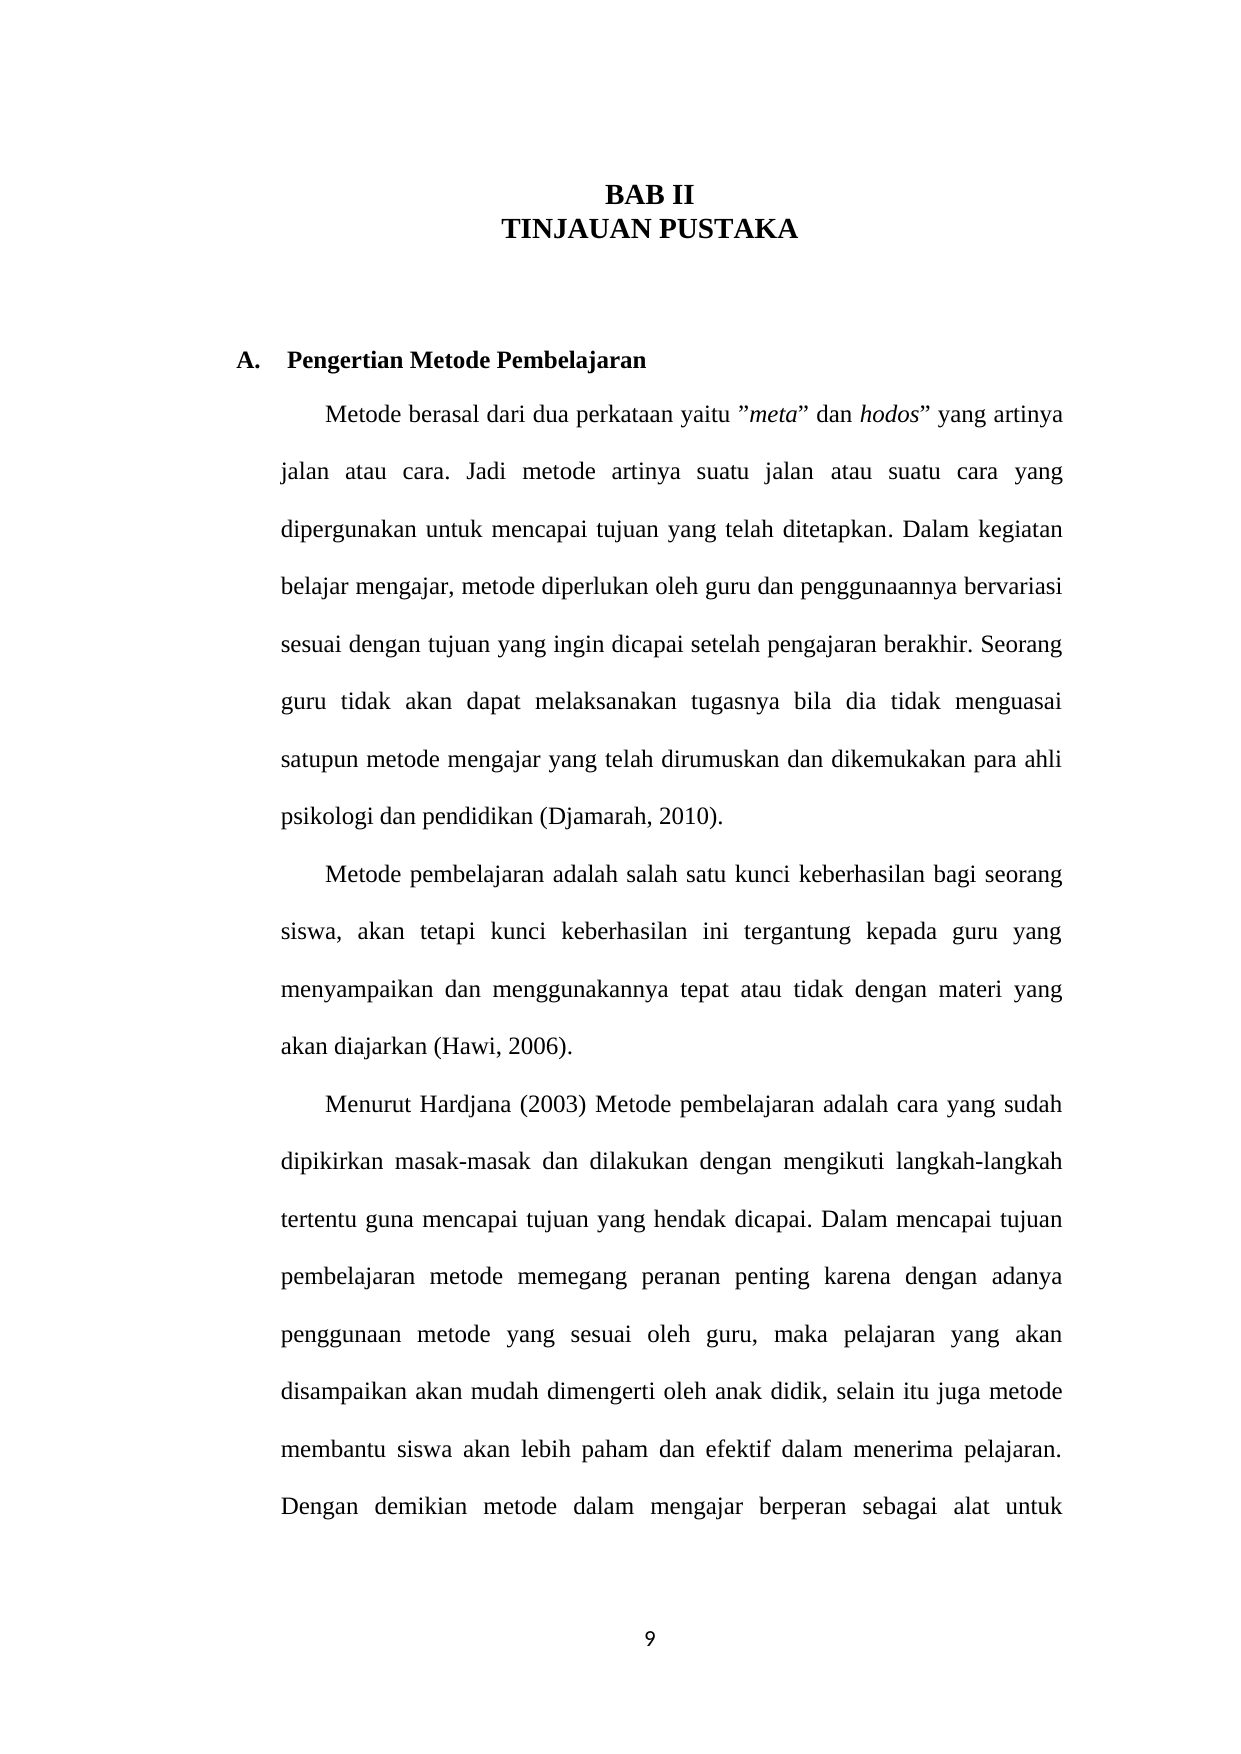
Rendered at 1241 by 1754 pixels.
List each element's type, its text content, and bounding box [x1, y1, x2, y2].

list Pengertian Metode Pembelajaran [236, 345, 1063, 374]
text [281, 1089, 1063, 1520]
text Metode berasal dari dua perkataan yaitu ”meta” dan hodos” yang artinya jalan atau cara. Jadi metode artinya suatu jalan atau suatu cara yang dipergunakan untuk mencapai tujuan yang telah ditetapkan. Dalam kegiatan belajar mengajar, metode diperlukan oleh guru dan penggunaannya bervariasi sesuai dengan tujuan yang ingin dicapai setelah pengajaran berakhir. Seorang guru tidak akan dapat melaksanakan tugasnya bila dia tidak menguasai satupun metode mengajar yang telah dirumuskan dan dikemukakan para ahli psikologi dan pendidikan (Djamarah, 2010). [281, 399, 1063, 830]
text Metode pembelajaran adalah salah satu kunci keberhasilan bagi seorang siswa, akan tetapi kunci keberhasilan ini tergantung kepada guru yang menyampaikan dan menggunakannya tepat atau tidak dengan materi yang akan diajarkan (Hawi, 2006). [281, 859, 1063, 1060]
text BAB II [236, 177, 1063, 211]
text TINJAUAN PUSTAKA [236, 211, 1063, 244]
